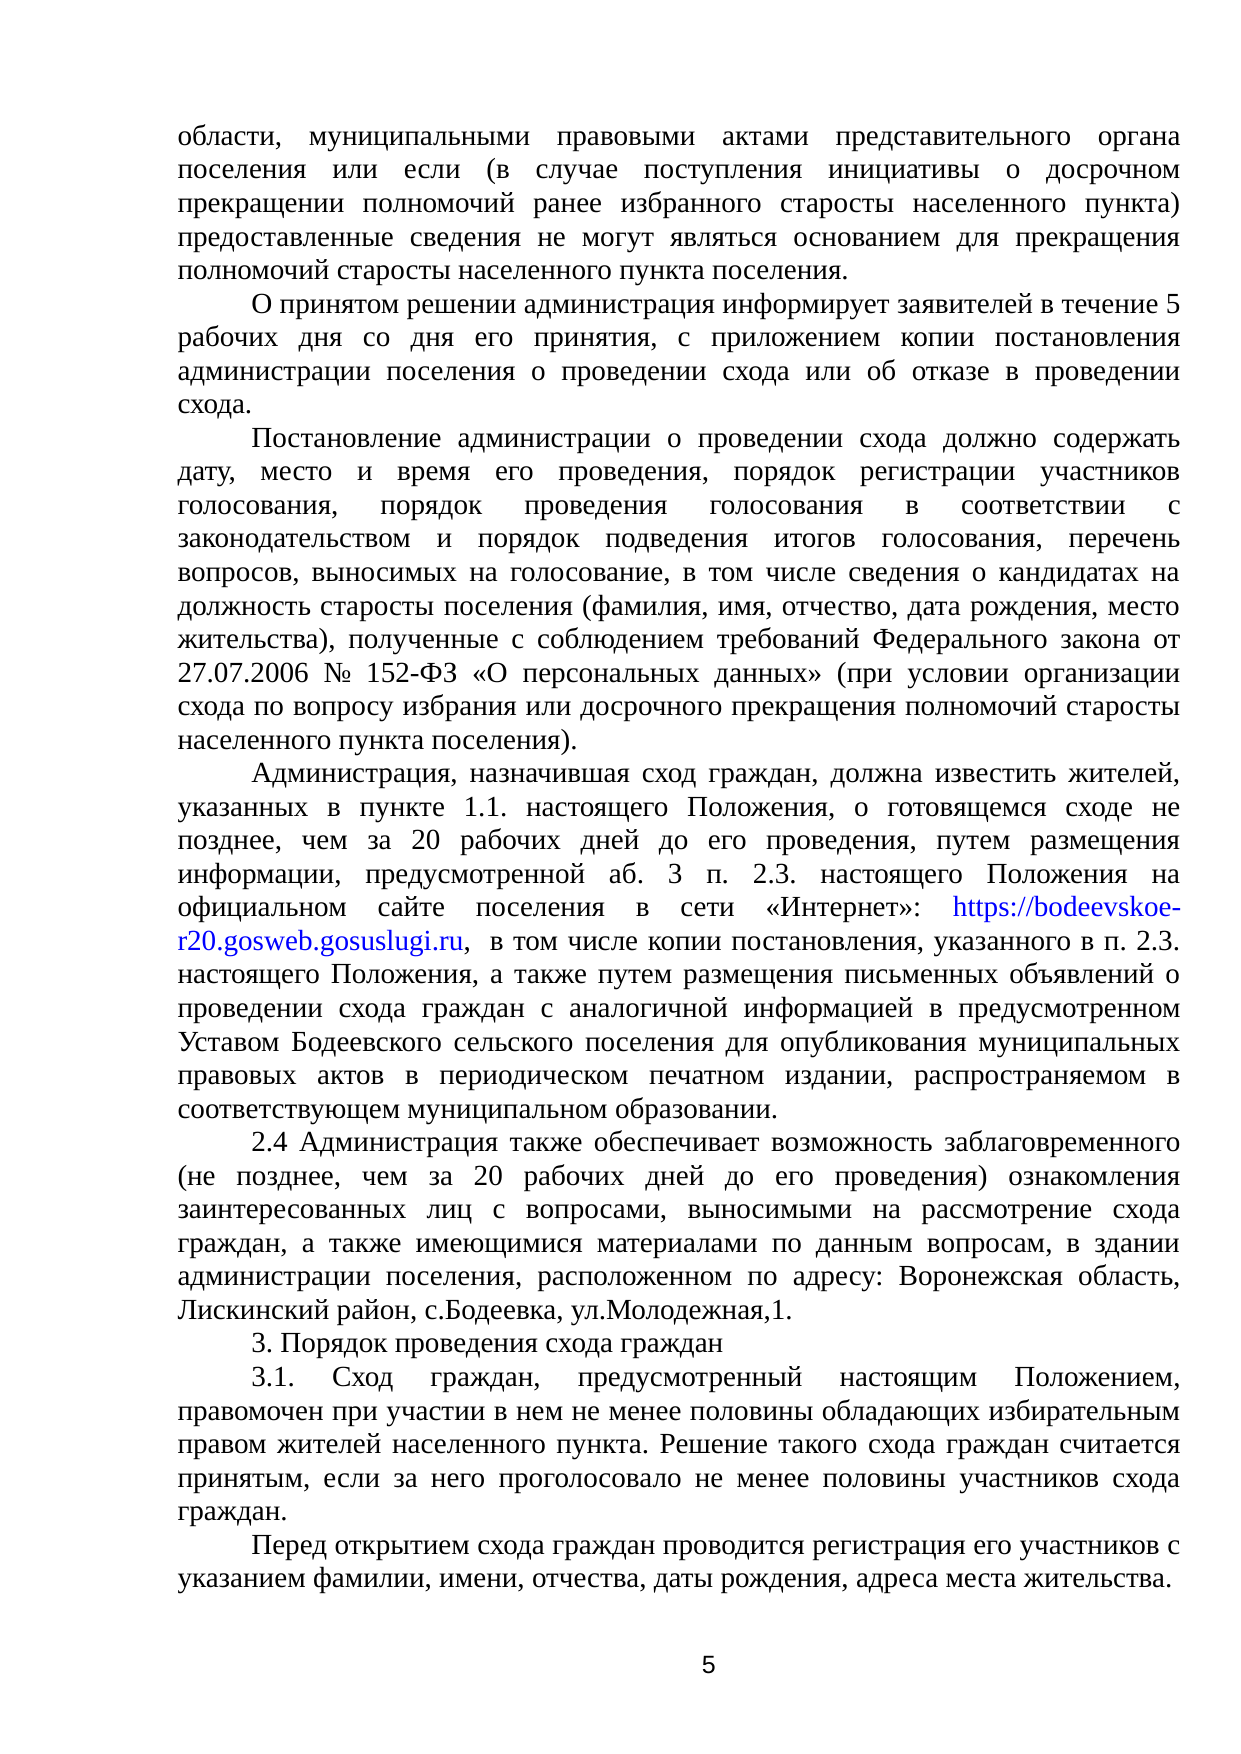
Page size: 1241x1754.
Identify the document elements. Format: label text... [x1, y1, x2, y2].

text 2.4 Администрация также обеспечивает возможность заблаговременного (не позднее, чем за 20 рабочих дней до его проведения) ознакомления заинтересованных лиц с вопросами, выносимыми на рассмотрение схода граждан, а также имеющимися материалами по данным вопросам, в здании администрации поселения, расположенном по адресу: Воронежская область, Лискинский район, с.Бодеевка, ул.Молодежная,1. [177, 1124, 1181, 1326]
text 3.1. Сход граждан, предусмотренный настоящим Положением, правомочен при участии в нем не менее половины обладающих избирательным правом жителей населенного пункта. Решение такого схода граждан считается принятым, если за него проголосовало не менее половины участников схода граждан. [177, 1359, 1181, 1527]
text 3. Порядок проведения схода граждан [177, 1326, 1181, 1359]
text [177, 118, 1181, 286]
text Постановление администрации о проведении схода должно содержать дату, место и время его проведения, порядок регистрации участников голосования, порядок проведения голосования в соответствии с законодательством и порядок подведения итогов голосования, перечень вопросов, выносимых на голосование, в том числе сведения о кандидатах на должность старосты поселения (фамилия, имя, отчество, дата рождения, место жительства), полученные с соблюдением требований Федерального закона от 27.07.2006 № 152-ФЗ «О персональных данных» (при условии организации схода по вопросу избрания или досрочного прекращения полномочий старосты населенного пункта поселения). [177, 420, 1181, 755]
text Перед открытием схода граждан проводится регистрация его участников с указанием фамилии, имени, отчества, даты рождения, адреса места жительства. [177, 1527, 1181, 1594]
text Администрация, назначившая сход граждан, должна известить жителей, указанных в пункте 1.1. настоящего Положения, о готовящемся сходе не позднее, чем за 20 рабочих дней до его проведения, путем размещения информации, предусмотренной аб. 3 п. 2.3. настоящего Положения на официальном сайте поселения в сети «Интернет»: https://bodeevskoe-r20.gosweb.gosuslugi.ru, в том числе копии постановления, указанного в п. 2.3. настоящего Положения, а также путем размещения письменных объявлений о проведении схода граждан с аналогичной информацией в предусмотренном Уставом Бодеевского сельского поселения для опубликования муниципальных правовых актов в периодическом печатном издании, распространяемом в соответствующем муниципальном образовании. [177, 755, 1181, 1124]
text О принятом решении администрация информирует заявителей в течение 5 рабочих дня со дня его принятия, с приложением копии постановления администрации поселения о проведении схода или об отказе в проведении схода. [177, 286, 1181, 420]
